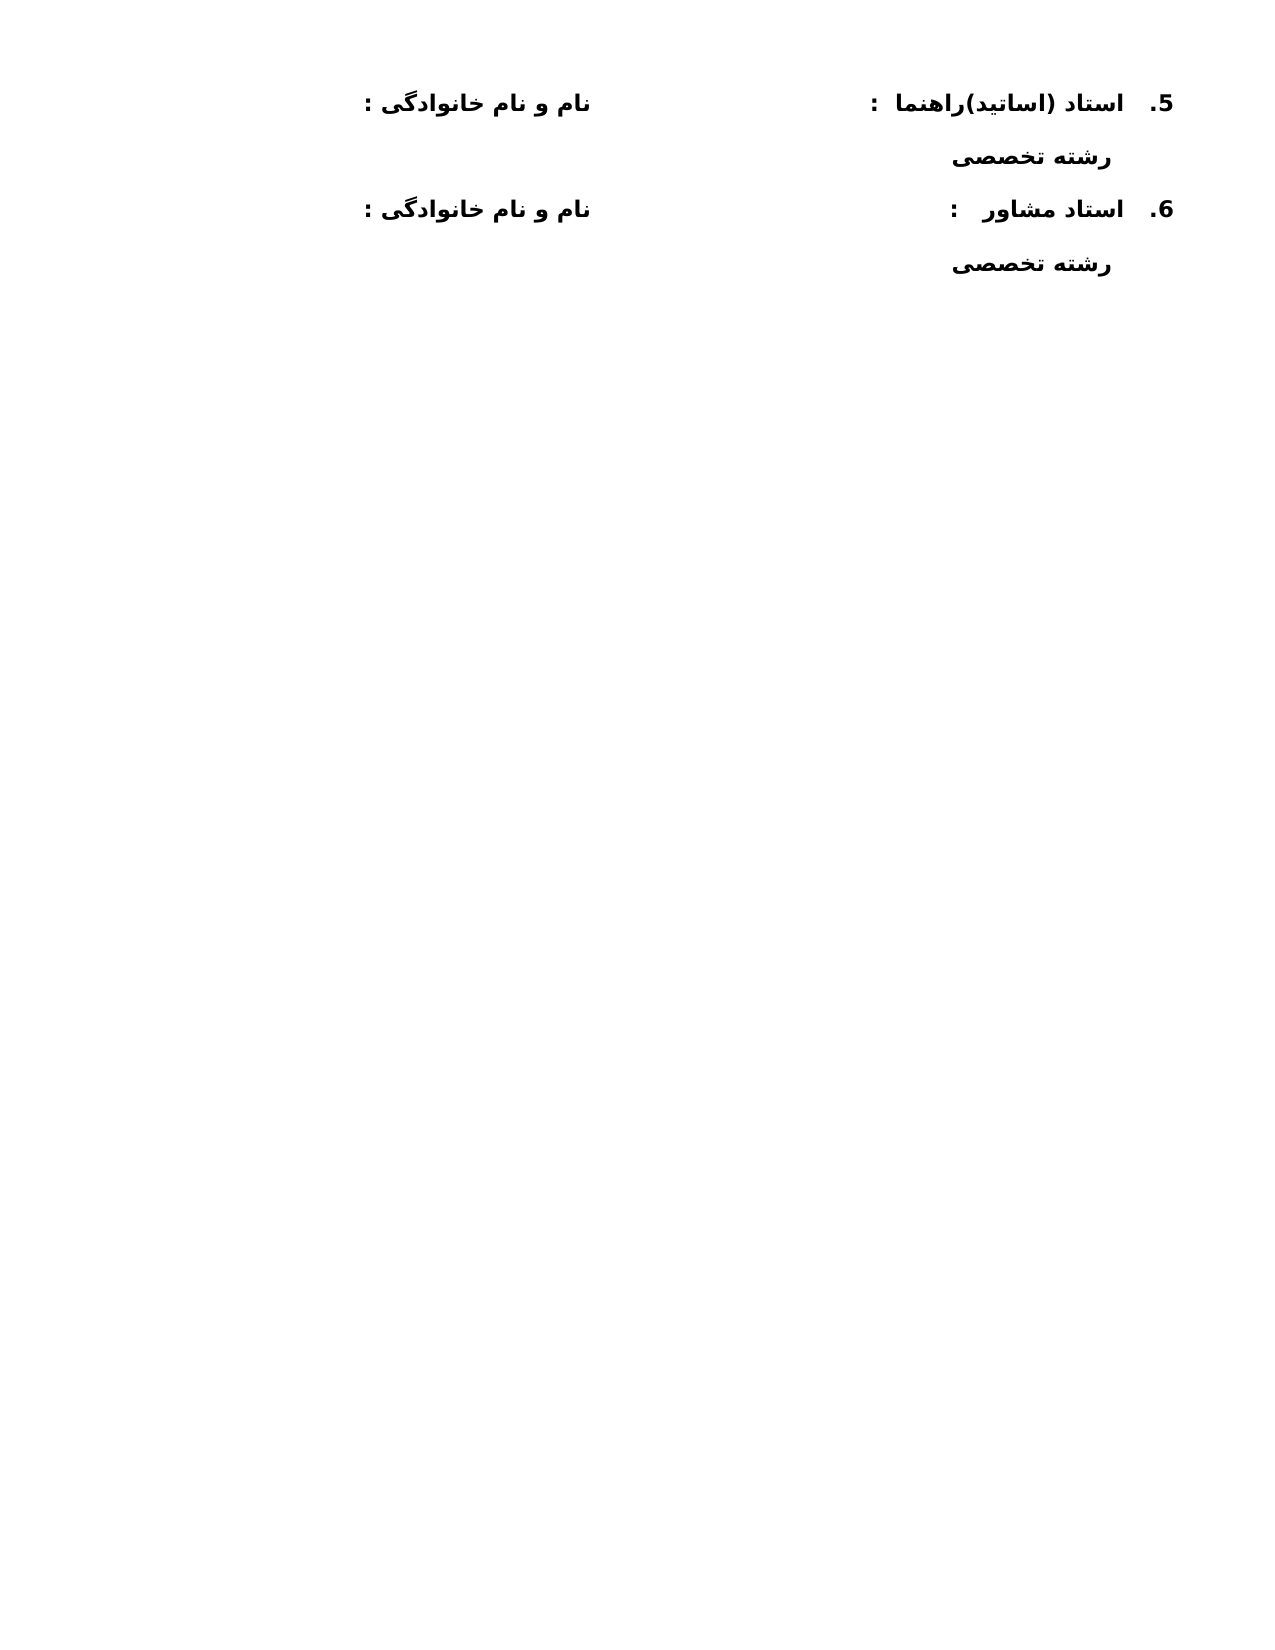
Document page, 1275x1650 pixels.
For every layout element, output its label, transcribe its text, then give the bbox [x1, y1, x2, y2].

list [118, 90, 1149, 170]
list استاد مشاور : نام و نام خانوادگی : رشته تخصصی [118, 197, 1149, 277]
